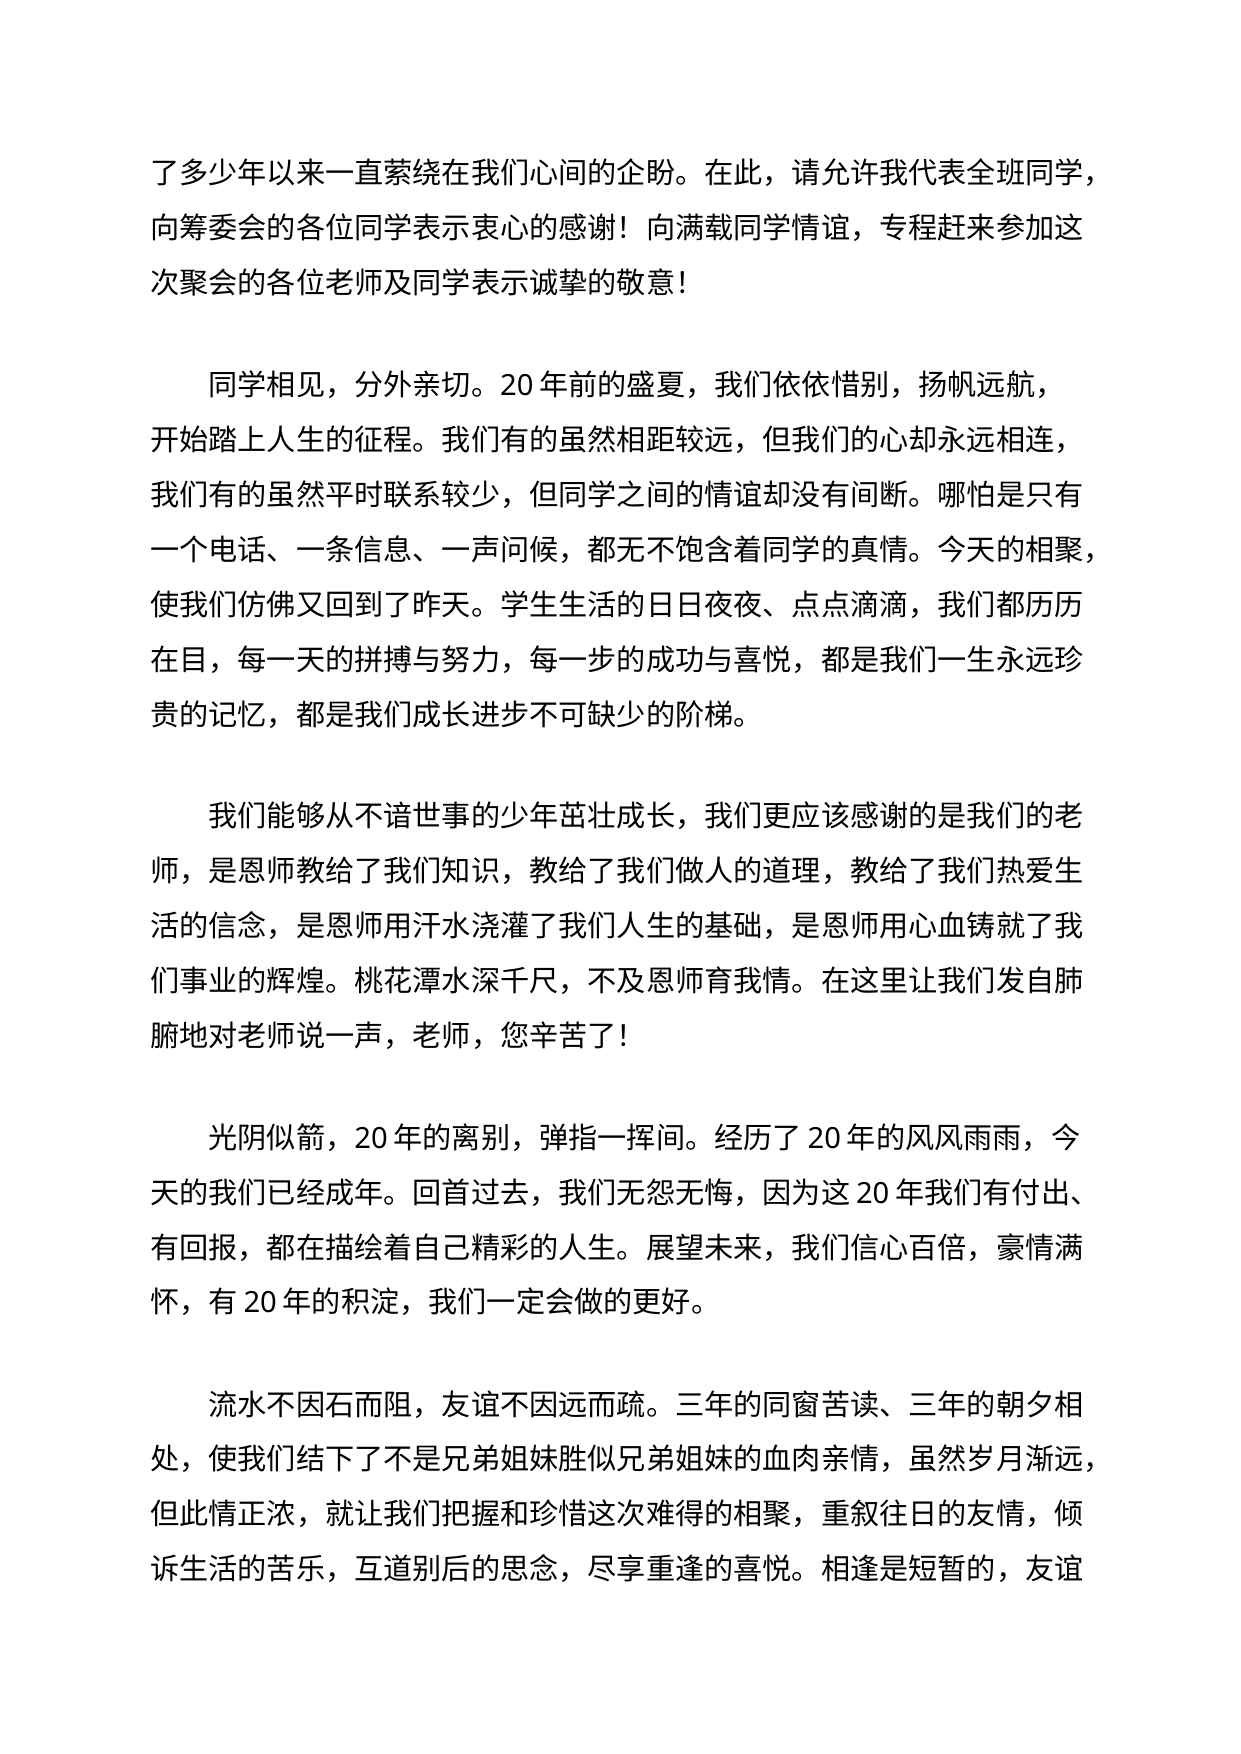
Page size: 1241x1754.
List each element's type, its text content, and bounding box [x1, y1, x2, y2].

text 我们能够从不谙世事的少年茁壮成长，我们更应该感谢的是我们的老师，是恩师教给了我们知识，教给了我们做人的道理，教给了我们热爱生活的信念，是恩师用汗水浇灌了我们人生的基础，是恩师用心血铸就了我们事业的辉煌。桃花潭水深千尺，不及恩师育我情。在这里让我们发自肺腑地对老师说一声，老师，您辛苦了！ [150, 793, 1090, 1055]
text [150, 150, 1090, 302]
text 光阴似箭，20年的离别，弹指一挥间。经历了20年的风风雨雨，今天的我们已经成年。回首过去，我们无怨无悔，因为这20年我们有付出、有回报，都在描绘着自己精彩的人生。展望未来，我们信心百倍，豪情满怀，有20年的积淀，我们一定会做的更好。 [150, 1114, 1090, 1321]
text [150, 1381, 1090, 1588]
text 同学相见，分外亲切。20年前的盛夏，我们依依惜别，扬帆远航，开始踏上人生的征程。我们有的虽然相距较远，但我们的心却永远相连，我们有的虽然平时联系较少，但同学之间的情谊却没有间断。哪怕是只有一个电话、一条信息、一声问候，都无不饱含着同学的真情。今天的相聚，使我们仿佛又回到了昨天。学生生活的日日夜夜、点点滴滴，我们都历历在目，每一天的拼搏与努力，每一步的成功与喜悦，都是我们一生永远珍贵的记忆，都是我们成长进步不可缺少的阶梯。 [150, 362, 1090, 733]
